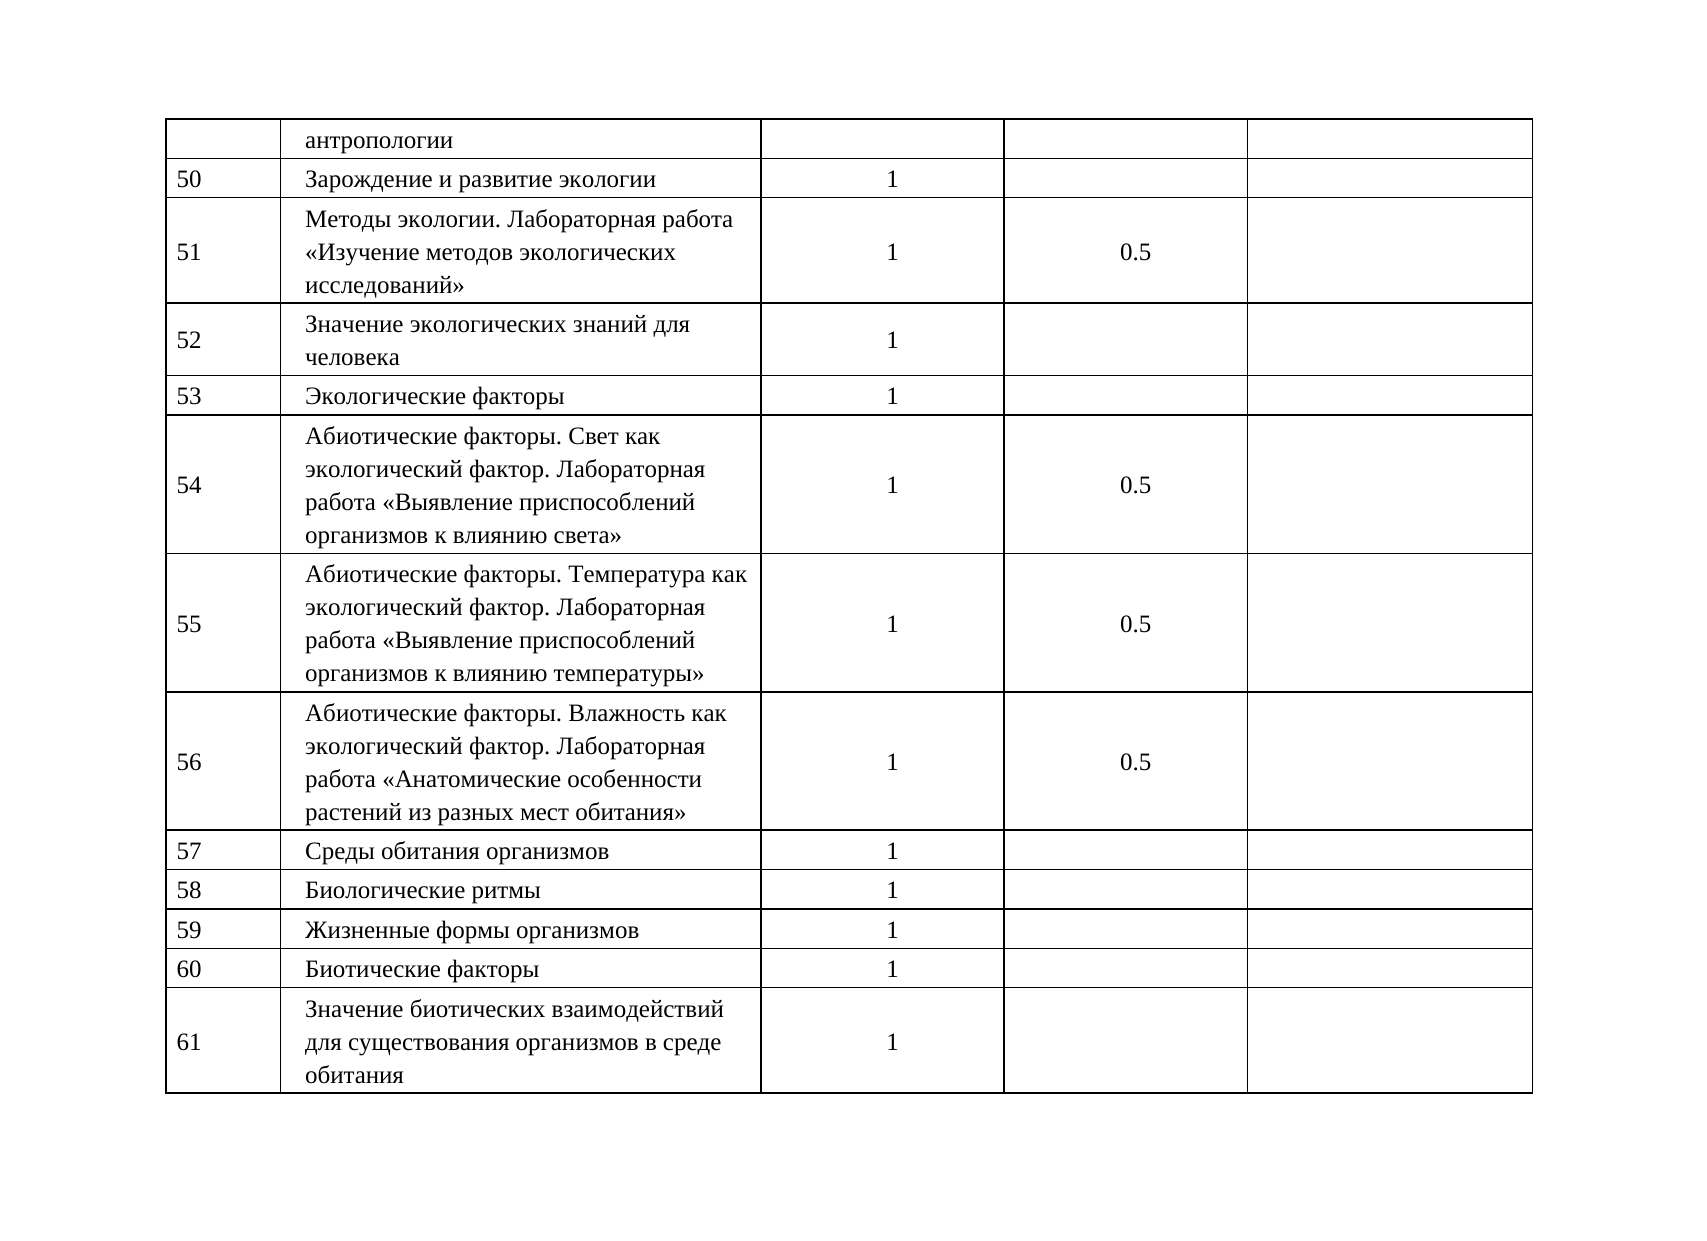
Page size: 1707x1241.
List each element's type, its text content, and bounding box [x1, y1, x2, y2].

table_cell Значение биотических взаимодействий для существования организмов в среде обитания [281, 988, 760, 1092]
table_cell Жизненные формы организмов [281, 910, 760, 947]
table_cell 1 [762, 554, 1003, 691]
table_cell 55 [167, 554, 280, 691]
table_cell 58 [167, 870, 280, 908]
table_cell 0.5 [1005, 416, 1247, 552]
table_cell [1005, 949, 1247, 987]
table_cell Среды обитания организмов [281, 831, 760, 869]
table_cell Биотические факторы [281, 949, 760, 987]
table_cell 1 [762, 376, 1003, 414]
table_cell 0.5 [1005, 198, 1247, 302]
table_cell 1 [762, 198, 1003, 302]
table_cell Абиотические факторы. Влажность как экологический фактор. Лабораторная работа «Анатомические особенности растений из разных мест обитания» [281, 693, 760, 829]
table_cell 50 [167, 159, 280, 197]
table_cell [1005, 376, 1247, 414]
table_cell [1248, 198, 1532, 302]
table_cell 53 [167, 376, 280, 414]
table_cell 60 [167, 949, 280, 987]
table_cell [1248, 693, 1532, 829]
table_cell 1 [762, 304, 1003, 375]
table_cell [281, 120, 760, 157]
table_cell [1248, 304, 1532, 375]
table_cell 1 [762, 910, 1003, 947]
table_cell [1248, 554, 1532, 691]
table_cell [1005, 870, 1247, 908]
table_cell [1005, 831, 1247, 869]
table_cell [1005, 988, 1247, 1092]
table_cell Абиотические факторы. Свет как экологический фактор. Лабораторная работа «Выявление приспособлений организмов к влиянию света» [281, 416, 760, 552]
table_cell [1248, 416, 1532, 552]
table_cell 51 [167, 198, 280, 302]
table_cell 1 [762, 120, 1003, 157]
table_cell 52 [167, 304, 280, 375]
table_cell Экологические факторы [281, 376, 760, 414]
table_cell 56 [167, 693, 280, 829]
table_cell [1005, 910, 1247, 947]
table_cell 1 [762, 988, 1003, 1092]
table_cell [1248, 159, 1532, 197]
table_cell 54 [167, 416, 280, 552]
table_cell [1248, 831, 1532, 869]
table_cell [1248, 870, 1532, 908]
table_cell 1 [762, 870, 1003, 908]
table_cell [1005, 120, 1247, 157]
table_cell Методы экологии. Лабораторная работа «Изучение методов экологических исследований» [281, 198, 760, 302]
table_cell 1 [762, 831, 1003, 869]
table_cell [1248, 376, 1532, 414]
table_cell [1005, 159, 1247, 197]
table_cell Зарождение и развитие экологии [281, 159, 760, 197]
table_cell 61 [167, 988, 280, 1092]
table_cell 0.5 [1005, 554, 1247, 691]
table_cell 57 [167, 831, 280, 869]
table_cell 1 [762, 159, 1003, 197]
table_cell Абиотические факторы. Температура как экологический фактор. Лабораторная работа «Выявление приспособлений организмов к влиянию температуры» [281, 554, 760, 691]
table_cell 1 [762, 949, 1003, 987]
table_cell [1248, 988, 1532, 1092]
table_cell 1 [762, 416, 1003, 552]
table_cell [1005, 304, 1247, 375]
table_cell Значение экологических знаний для человека [281, 304, 760, 375]
table_cell 1 [762, 693, 1003, 829]
table_cell 0.5 [1005, 693, 1247, 829]
table_cell 49 [167, 120, 280, 157]
table_cell Биологические ритмы [281, 870, 760, 908]
table_cell [1248, 910, 1532, 947]
table_cell [1248, 949, 1532, 987]
table_cell 59 [167, 910, 280, 947]
table_cell [1248, 120, 1532, 157]
